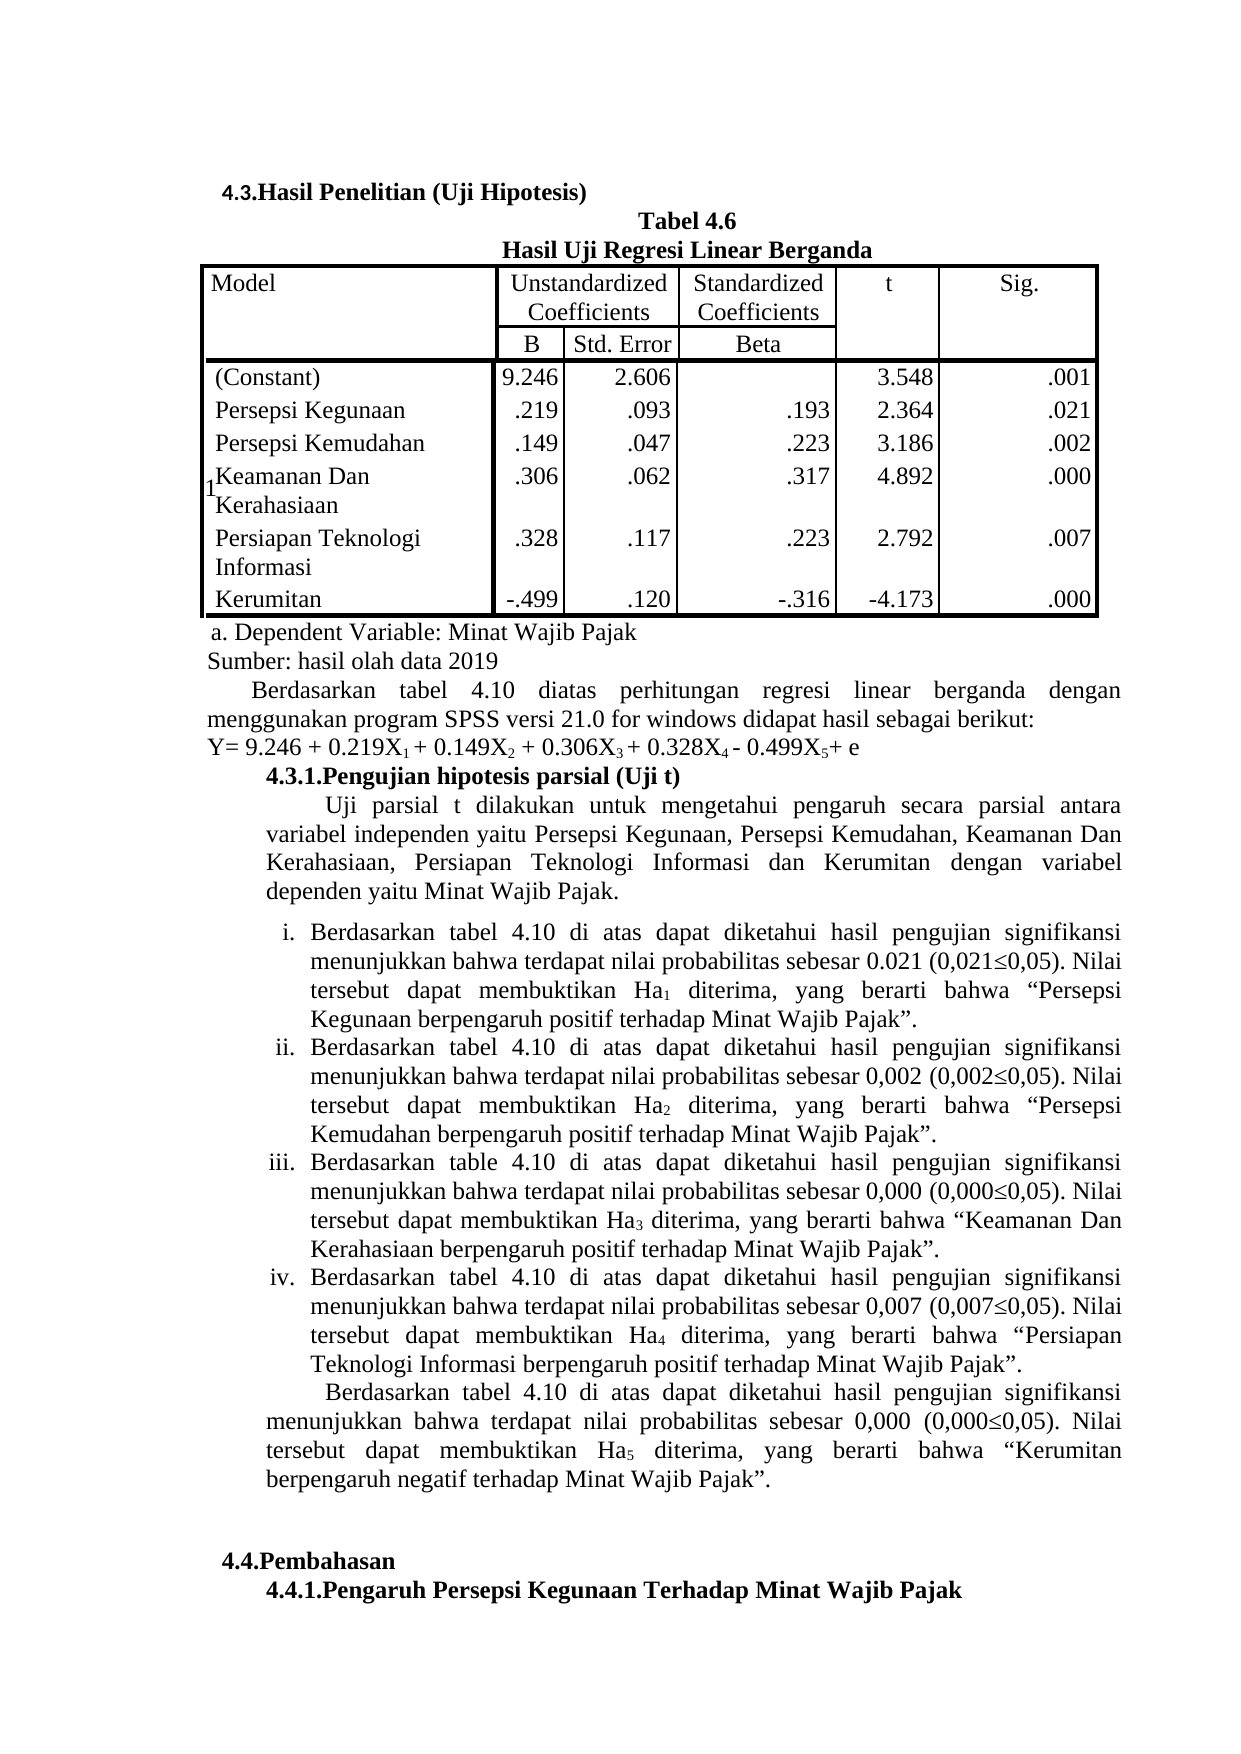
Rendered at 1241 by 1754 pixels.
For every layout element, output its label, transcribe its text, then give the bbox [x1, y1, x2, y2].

text Tabel 4.6 [252, 206, 1122, 235]
table_cell a. Dependent Variable: Minat Wajib Pajak [202, 613, 1097, 646]
list Berdasarkan tabel 4.10 di atas dapat diketahui hasil pengujian signifikansi menunjukkan bahwa terdapat nilai probabilitas sebesar 0,002 (0,002≤0,05). Nilai tersebut dapat membuktikan Ha2 diterima, yang berarti bahwa “Persepsi Kemudahan berpengaruh positif terhadap Minat Wajib Pajak”. [295, 1032, 1122, 1147]
table_cell .219 [496, 391, 563, 424]
list Berdasarkan tabel 4.10 di atas dapat diketahui hasil pengujian signifikansi menunjukkan bahwa terdapat nilai probabilitas sebesar 0,007 (0,007≤0,05). Nilai tersebut dapat membuktikan Ha4 diterima, yang berarti bahwa “Persiapan Teknologi Informasi berpengaruh positif terhadap Minat Wajib Pajak”. [295, 1262, 1122, 1377]
list 4.4.1.Pengaruh Persepsi Kegunaan Terhadap Minat Wajib Pajak [266, 1575, 1122, 1604]
list 4.3.1.Pengujian hipotesis parsial (Uji t) [266, 761, 1122, 790]
table_header t [837, 268, 938, 358]
table_cell .001 [940, 363, 1095, 391]
table_cell Std. Error [565, 328, 678, 358]
text Berdasarkan tabel 4.10 diatas perhitungan regresi linear berganda dengan menggunakan program SPSS versi 21.0 for windows didapat hasil sebagai berikut: [207, 675, 1122, 732]
table_cell .000 [940, 580, 1095, 613]
table_cell .002 [940, 424, 1095, 457]
table_cell .328 [496, 519, 563, 580]
table_cell .193 [678, 391, 835, 424]
text Sumber: hasil olah data 2019 [177, 646, 1122, 675]
table_cell 2.606 [565, 363, 676, 391]
text Hasil Uji Regresi Linear Berganda [252, 235, 1122, 264]
table_cell .093 [565, 391, 676, 424]
text Uji parsial t dilakukan untuk mengetahui pengaruh secara parsial antara variabel independen yaitu Persepsi Kegunaan, Persepsi Kemudahan, Keamanan Dan Kerahasiaan, Persiapan Teknologi Informasi dan Kerumitan dengan variabel dependen yaitu Minat Wajib Pajak. [266, 790, 1122, 905]
table_cell 2.364 [837, 391, 938, 424]
table_cell .117 [565, 519, 676, 580]
table_cell 4.892 [837, 457, 938, 519]
table_header Unstandardized Coefficients [499, 268, 678, 325]
table_cell Beta [680, 328, 835, 358]
table_cell 9.246 [496, 363, 563, 391]
table_cell .149 [496, 424, 563, 457]
table_cell Keamanan Dan Kerahasiaan [206, 457, 491, 519]
table_cell .000 [940, 457, 1095, 519]
text 4.4.Pembahasan [177, 1546, 1122, 1575]
table_cell .021 [940, 391, 1095, 424]
table_header Model [204, 268, 495, 358]
table_cell .317 [678, 457, 835, 519]
table_cell Persiapan Teknologi Informasi [206, 519, 491, 580]
table_cell -.316 [678, 580, 835, 613]
table_cell 3.548 [837, 363, 938, 391]
table_cell B [499, 328, 563, 358]
table_cell -.499 [496, 580, 563, 613]
list Berdasarkan tabel 4.10 di atas dapat diketahui hasil pengujian signifikansi menunjukkan bahwa terdapat nilai probabilitas sebesar 0.021 (0,021≤0,05). Nilai tersebut dapat membuktikan Ha1 diterima, yang berarti bahwa “Persepsi Kegunaan berpengaruh positif terhadap Minat Wajib Pajak”. [295, 917, 1122, 1032]
table_cell .120 [565, 580, 676, 613]
table_header Standardized Coefficients [680, 268, 835, 325]
table_cell .223 [678, 424, 835, 457]
text 4.3.Hasil Penelitian (Uji Hipotesis) [177, 177, 1122, 206]
table_cell 2.792 [837, 519, 938, 580]
table_cell Kerumitan [206, 580, 491, 613]
table_header Sig. [940, 268, 1095, 358]
list Berdasarkan table 4.10 di atas dapat diketahui hasil pengujian signifikansi menunjukkan bahwa terdapat nilai probabilitas sebesar 0,000 (0,000≤0,05). Nilai tersebut dapat membuktikan Ha3 diterima, yang berarti bahwa “Keamanan Dan Kerahasiaan berpengaruh positif terhadap Minat Wajib Pajak”. [295, 1147, 1122, 1262]
text Y= 9.246 + 0.219X1 + 0.149X2 + 0.306X3 + 0.328X4 - 0.499X5+ e [207, 732, 1122, 761]
table_cell .306 [496, 457, 563, 519]
table_cell .007 [940, 519, 1095, 580]
table_cell Persepsi Kegunaan [206, 391, 491, 424]
table_cell .062 [565, 457, 676, 519]
table_cell Persepsi Kemudahan [206, 424, 491, 457]
table_cell -4.173 [837, 580, 938, 613]
table_cell [678, 363, 835, 391]
table_cell .223 [678, 519, 835, 580]
text Berdasarkan tabel 4.10 di atas dapat diketahui hasil pengujian signifikansi menunjukkan bahwa terdapat nilai probabilitas sebesar 0,000 (0,000≤0,05). Nilai tersebut dapat membuktikan Ha5 diterima, yang berarti bahwa “Kerumitan berpengaruh negatif terhadap Minat Wajib Pajak”. [266, 1377, 1122, 1492]
table_cell 3.186 [837, 424, 938, 457]
table_cell .047 [565, 424, 676, 457]
table_cell (Constant) [206, 363, 491, 391]
